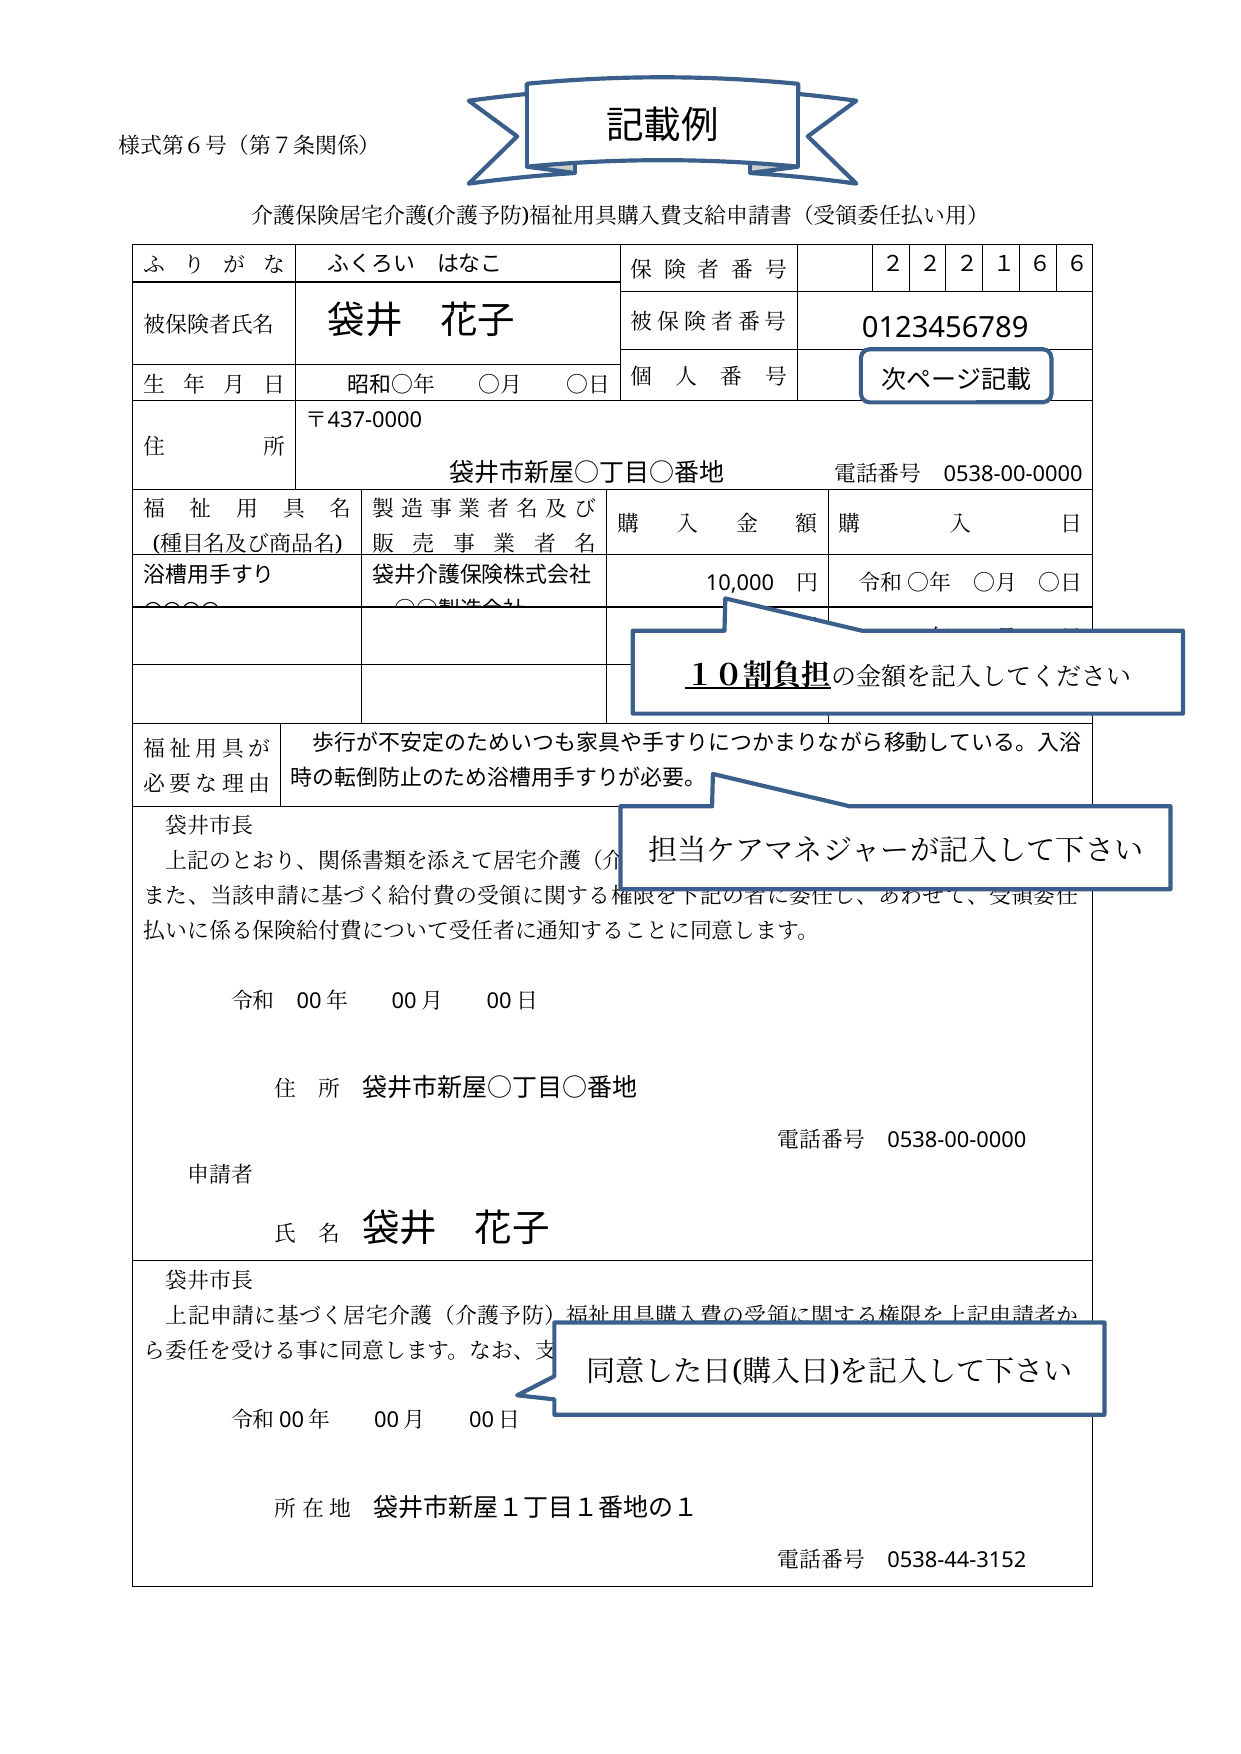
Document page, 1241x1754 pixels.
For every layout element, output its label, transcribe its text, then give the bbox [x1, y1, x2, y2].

table_cell 〒437-0000 袋井市新屋○丁目○番地 電話番号 0538-00-0000 [296, 401, 1092, 488]
text 様式第６号（第７条関係） [118, 127, 513, 162]
table_cell 被保険者番号 [621, 292, 797, 348]
table_cell 福祉用具が必要な理由 [133, 724, 280, 806]
table_cell 袋井市長 上記申請に基づく居宅介護（介護予防）福祉用具購入費の受領に関する権限を上記申請者から委任を受ける事に同意します。なお、支給に当たっては、登録口座に振り込んでください。 令和00年 00月 00日 所 在 地 袋井市新屋１丁目１番地の１ 電話番号 0538-44-3152 受任者 名 称 袋井介護保険株式会社 代表者名 静岡 太郎 [133, 1261, 1092, 1586]
table_cell 年 月 日 [829, 608, 1092, 628]
table_cell 0123456789 [798, 292, 1092, 348]
text 介護保険居宅介護(介護予防)福祉用具購入費支給申請書（受領委任払い用） [118, 196, 1122, 231]
table_cell 歩行が不安定のためいつも家具や手すりにつかまりながら移動している。入浴時の転倒防止のため浴槽用手すりが必要。 [281, 724, 1092, 806]
table_cell 円 [607, 608, 722, 664]
table_header ふりがな [133, 245, 295, 281]
table_cell [798, 350, 861, 400]
table_cell 個人番号 [621, 350, 797, 400]
table_header ふくろい はなこ [296, 245, 620, 281]
table_cell 円 [607, 665, 828, 722]
table_cell [1051, 350, 1092, 400]
table_header ６ [1057, 245, 1092, 291]
table_cell 令和 ○年 ○月 ○日 [829, 555, 1092, 606]
table_header ２ [910, 245, 945, 291]
table_header ６ [1020, 245, 1056, 291]
table_cell [362, 665, 606, 722]
table_cell 購入日 [829, 490, 1092, 554]
table_cell 購入金額 [607, 490, 828, 554]
table_cell 袋井介護保険株式会社 ○○製造会社 [362, 555, 606, 606]
table_cell 製造事業者名及び販売事業者名 [362, 490, 606, 554]
table_cell [133, 608, 361, 664]
table_cell 被保険者氏名 [133, 283, 295, 364]
table_cell 10,000 円 [607, 555, 828, 606]
table_cell 袋井市長 上記のとおり、関係書類を添えて居宅介護（介護予防）福祉用具購入費の支給を申請します。また、当該申請に基づく給付費の受領に関する権限を下記の者に委任し、あわせて、受領委任払いに係る保険給付費について受任者に通知することに同意します。 令和 00年 00月 00日 住 所 袋井市新屋○丁目○番地 電話番号 0538-00-0000 申請者 氏 名 袋井 花子 [133, 807, 1092, 1260]
table_header ２ [946, 245, 982, 291]
table_cell 昭和○年 ○月 ○日 [296, 365, 620, 400]
table_header 保険者番号 [621, 245, 797, 291]
table_cell [133, 665, 361, 722]
table_header ２ [873, 245, 909, 291]
table_header [798, 245, 872, 291]
table_cell 浴槽用手すり ○○○○ [133, 555, 361, 606]
table_cell 住所 [133, 401, 295, 488]
table_cell [362, 608, 606, 664]
table_cell 生年月日 [133, 365, 295, 400]
table_cell 福祉用具名 (種目名及び商品名) [133, 490, 361, 554]
table_header １ [983, 245, 1019, 291]
table_cell 袋井 花子 [296, 283, 620, 364]
text 様式第６号（第７条関係） [812, 127, 1122, 162]
